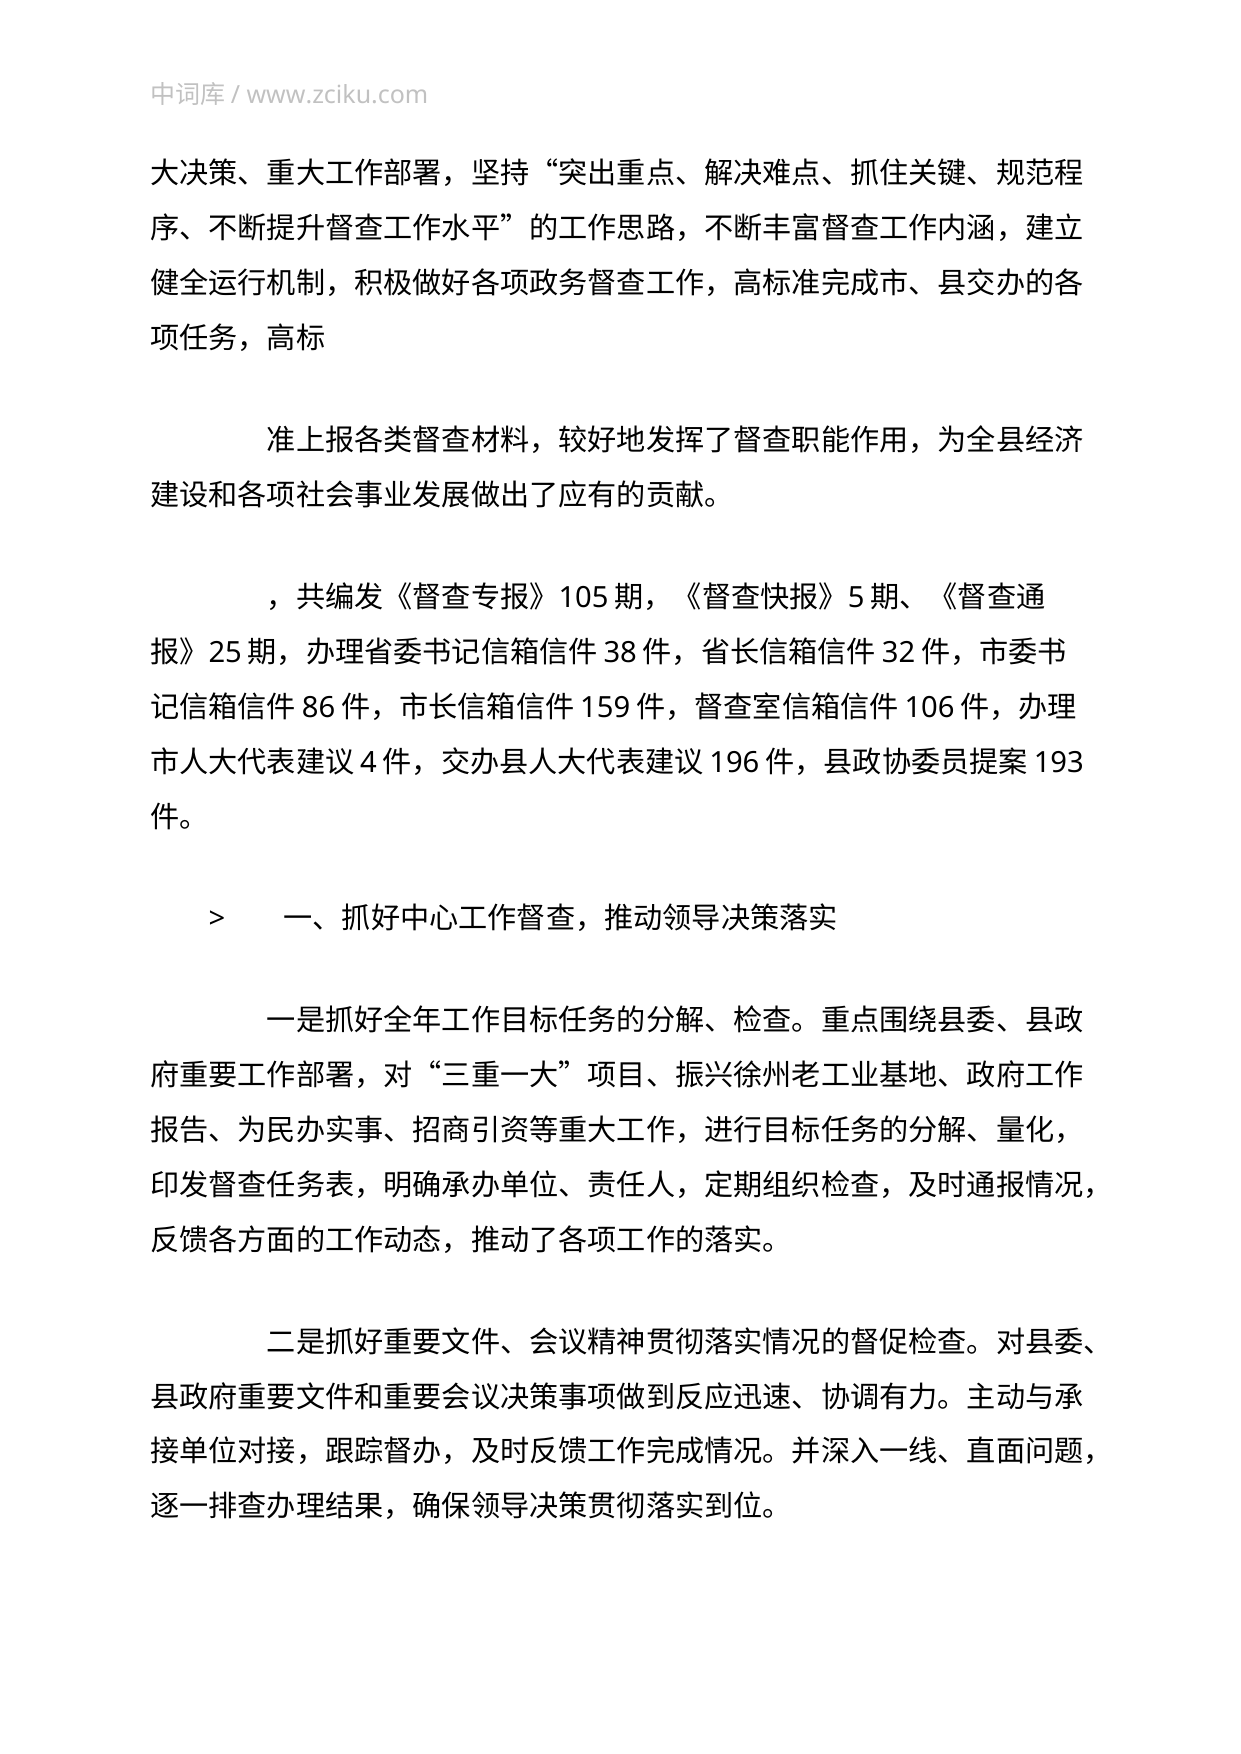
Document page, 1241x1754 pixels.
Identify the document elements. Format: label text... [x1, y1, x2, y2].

text ，共编发《督查专报》105期，《督查快报》5期、《督查通报》25期，办理省委书记信箱信件38件，省长信箱信件32件，市委书记信箱信件86件，市长信箱信件159件，督查室信箱信件106件，办理市人大代表建议4件，交办县人大代表建议196件，县政协委员提案193件。 [150, 573, 1090, 835]
text 二是抓好重要文件、会议精神贯彻落实情况的督促检查。对县委、县政府重要文件和重要会议决策事项做到反应迅速、协调有力。主动与承接单位对接，跟踪督办，及时反馈工作完成情况。并深入一线、直面问题，逐一排查办理结果，确保领导决策贯彻落实到位。 [150, 1318, 1090, 1525]
text > 一、抓好中心工作督查，推动领导决策落实 [150, 895, 1090, 937]
text 一是抓好全年工作目标任务的分解、检查。重点围绕县委、县政府重要工作部署，对“三重一大”项目、振兴徐州老工业基地、政府工作报告、为民办实事、招商引资等重大工作，进行目标任务的分解、量化，印发督查任务表，明确承办单位、责任人，定期组织检查，及时通报情况，反馈各方面的工作动态，推动了各项工作的落实。 [150, 997, 1090, 1259]
text 准上报各类督查材料，较好地发挥了督查职能作用，为全县经济建设和各项社会事业发展做出了应有的贡献。 [150, 416, 1090, 514]
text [150, 150, 1090, 357]
